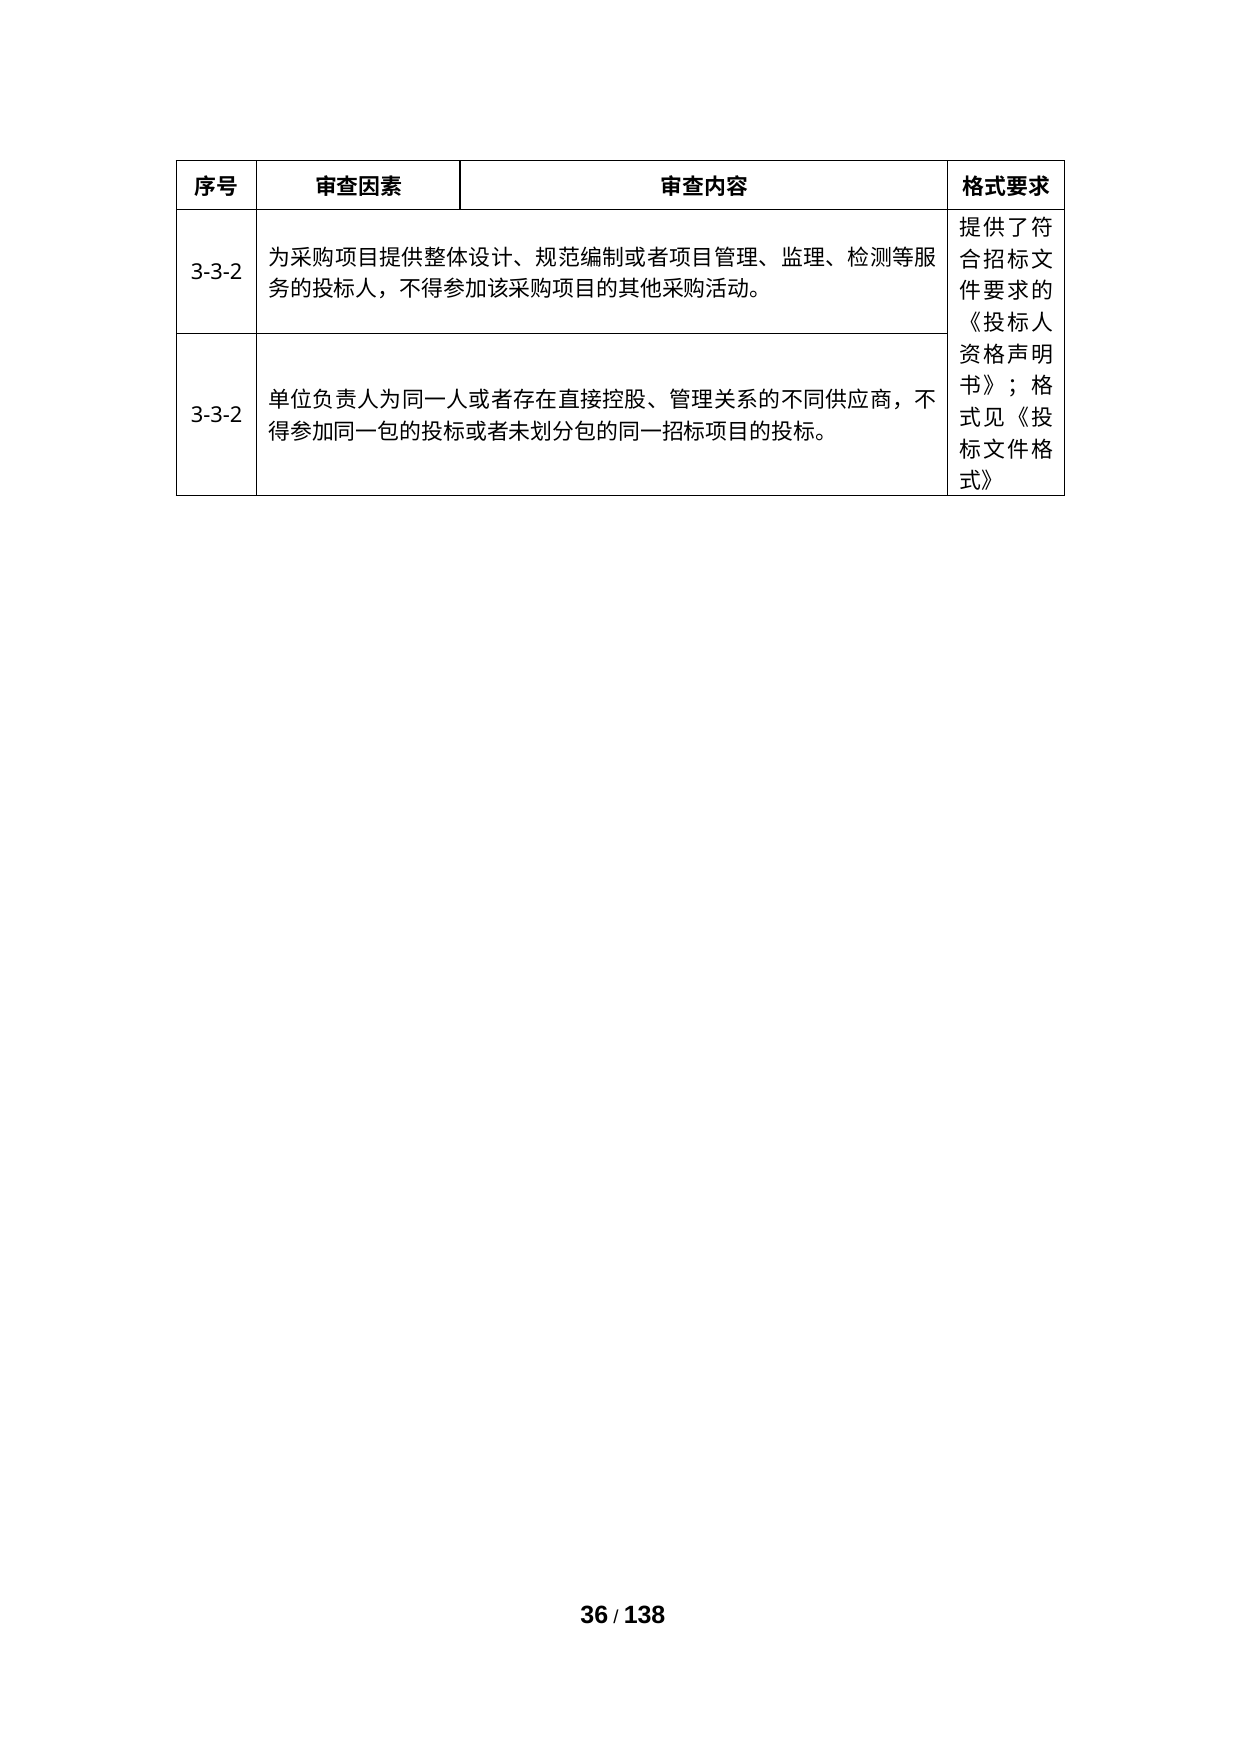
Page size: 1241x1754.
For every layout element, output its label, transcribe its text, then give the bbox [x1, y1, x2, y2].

table_header 序号 [177, 161, 256, 209]
table_cell 提供了符合招标文件要求的《投标人资格声明书》；格式见《投标文件格式》 [948, 210, 1064, 495]
table_header 审查内容 [461, 161, 947, 209]
table_cell 为采购项目提供整体设计、规范编制或者项目管理、监理、检测等服务的投标人，不得参加该采购项目的其他采购活动。 [257, 210, 947, 332]
table_cell 3-3-2 [177, 210, 256, 332]
table_header 格式要求 [948, 161, 1064, 209]
table_header 审查因素 [257, 161, 459, 209]
table_cell 单位负责人为同一人或者存在直接控股、管理关系的不同供应商，不得参加同一包的投标或者未划分包的同一招标项目的投标。 [257, 334, 947, 495]
table_cell 3-3-2 [177, 334, 256, 495]
